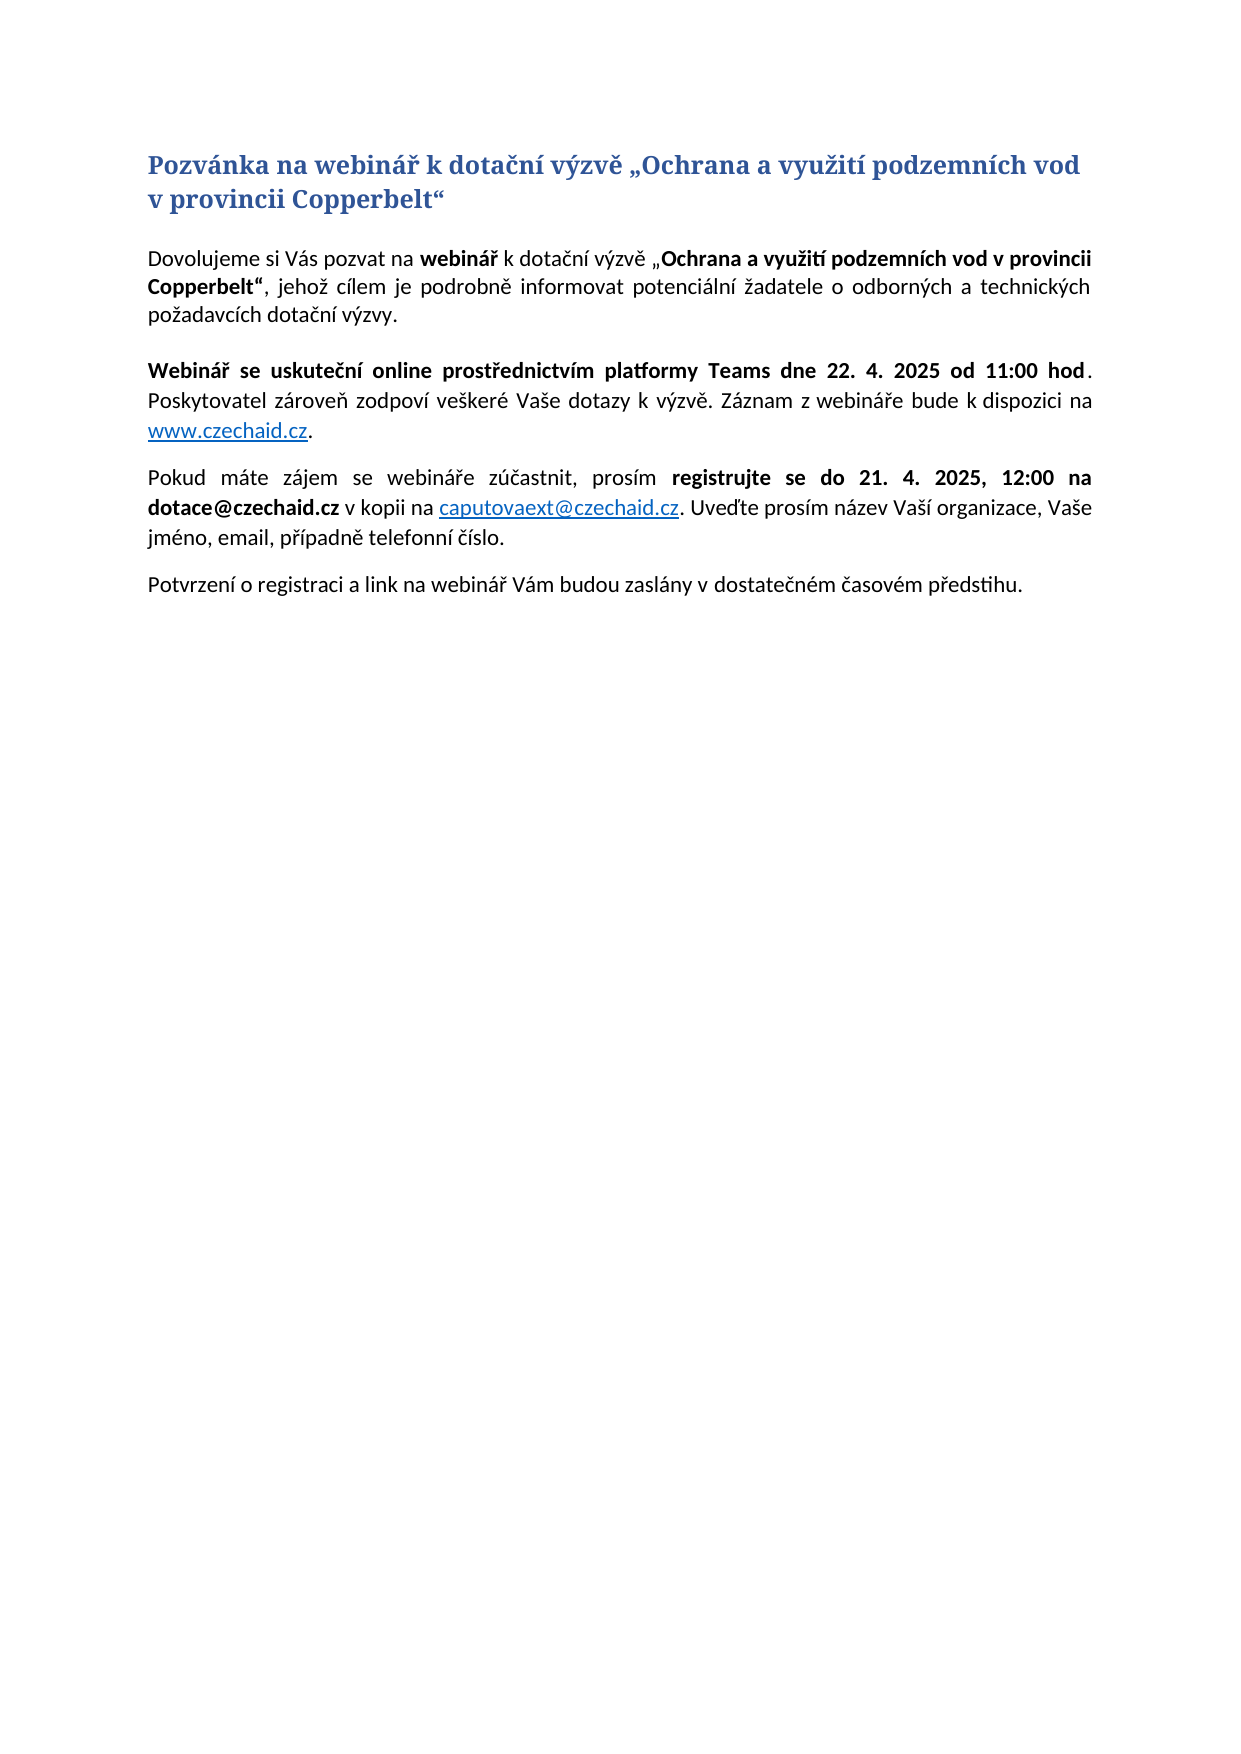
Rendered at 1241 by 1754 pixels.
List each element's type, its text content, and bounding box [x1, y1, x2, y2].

text Webinář se uskuteční online prostřednictvím platformy Teams dne 22. 4. 2025 od 11:00 hod. Poskytovatel zároveň zodpoví veškeré Vaše dotazy k výzvě. Záznam z webináře bude k dispozici na www.czechaid.cz. [148, 356, 1093, 444]
text Dovolujeme si Vás pozvat na webinář k dotační výzvě „Ochrana a využití podzemních vod v provincii Copperbelt“, jehož cílem je podrobně informovat potenciální žadatele o odborných a technických požadavcích dotační výzvy. [148, 244, 1093, 328]
text Potvrzení o registraci a link na webinář Vám budou zaslány v dostatečném časovém předstihu. [148, 570, 1093, 598]
text Pokud máte zájem se webináře zúčastnit, prosím registrujte se do 21. 4. 2025, 12:00 na dotace@czechaid.cz v kopii na caputovaext@czechaid.cz. Uveďte prosím název Vaší organizace, Vaše jméno, email, případně telefonní číslo. [148, 463, 1093, 552]
text Pozvánka na webinář k dotační výzvě „Ochrana a využití podzemních vod v provincii Copperbelt“ [148, 148, 1093, 216]
